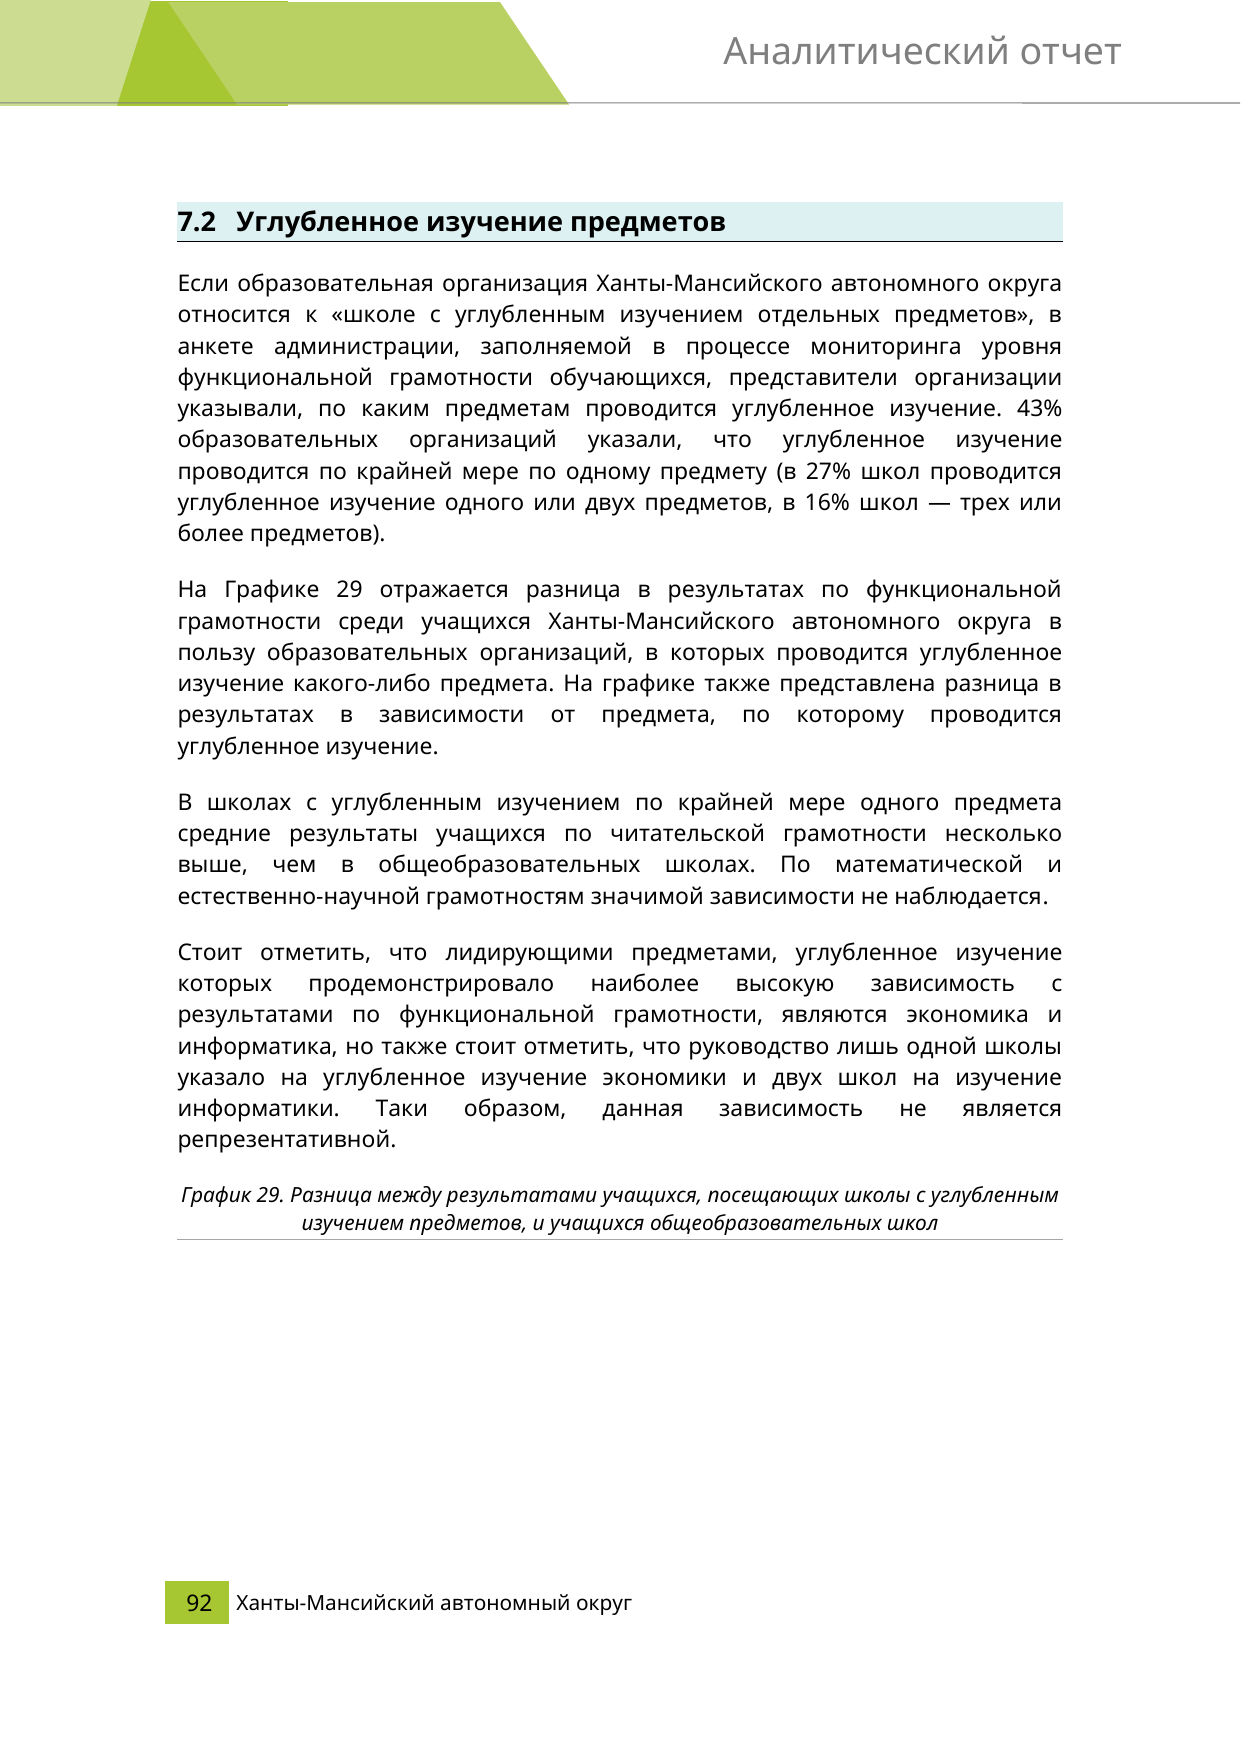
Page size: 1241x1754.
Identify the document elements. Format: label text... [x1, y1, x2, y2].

text В школах с углубленным изучением по крайней мере одного предмета средние результаты учащихся по читательской грамотности несколько выше, чем в общеобразовательных школах. По математической и естественно-научной грамотностям значимой зависимости не наблюдается. [177, 786, 1063, 911]
text График 29. Разница между результатами учащихся, посещающих школы с углубленным изучением предметов, и учащихся общеобразовательных школ [177, 1180, 1063, 1239]
text Стоит отметить, что лидирующими предметами, углубленное изучение которых продемонстрировало наиболее высокую зависимость с результатами по функциональной грамотности, являются экономика и информатика, но также стоит отметить, что руководство лишь одной школы указало на углубленное изучение экономики и двух школ на изучение информатики. Таки образом, данная зависимость не является репрезентативной. [177, 936, 1063, 1155]
text Если образовательная организация Ханты-Мансийского автономного округа относится к «школе с углубленным изучением отдельных предметов», в анкете администрации, заполняемой в процессе мониторинга уровня функциональной грамотности обучающихся, представители организации указывали, по каким предметам проводится углубленное изучение. 43% образовательных организаций указали, что углубленное изучение проводится по крайней мере по одному предмету (в 27% школ проводится углубленное изучение одного или двух предметов, в 16% школ — трех или более предметов). [177, 267, 1063, 548]
subtitle Углубленное изучение предметов [177, 202, 1063, 241]
text На Графике 29 отражается разница в результатах по функциональной грамотности среди учащихся Ханты-Мансийского автономного округа в пользу образовательных организаций, в которых проводится углубленное изучение какого-либо предмета. На графике также представлена разница в результатах в зависимости от предмета, по которому проводится углубленное изучение. [177, 573, 1063, 761]
